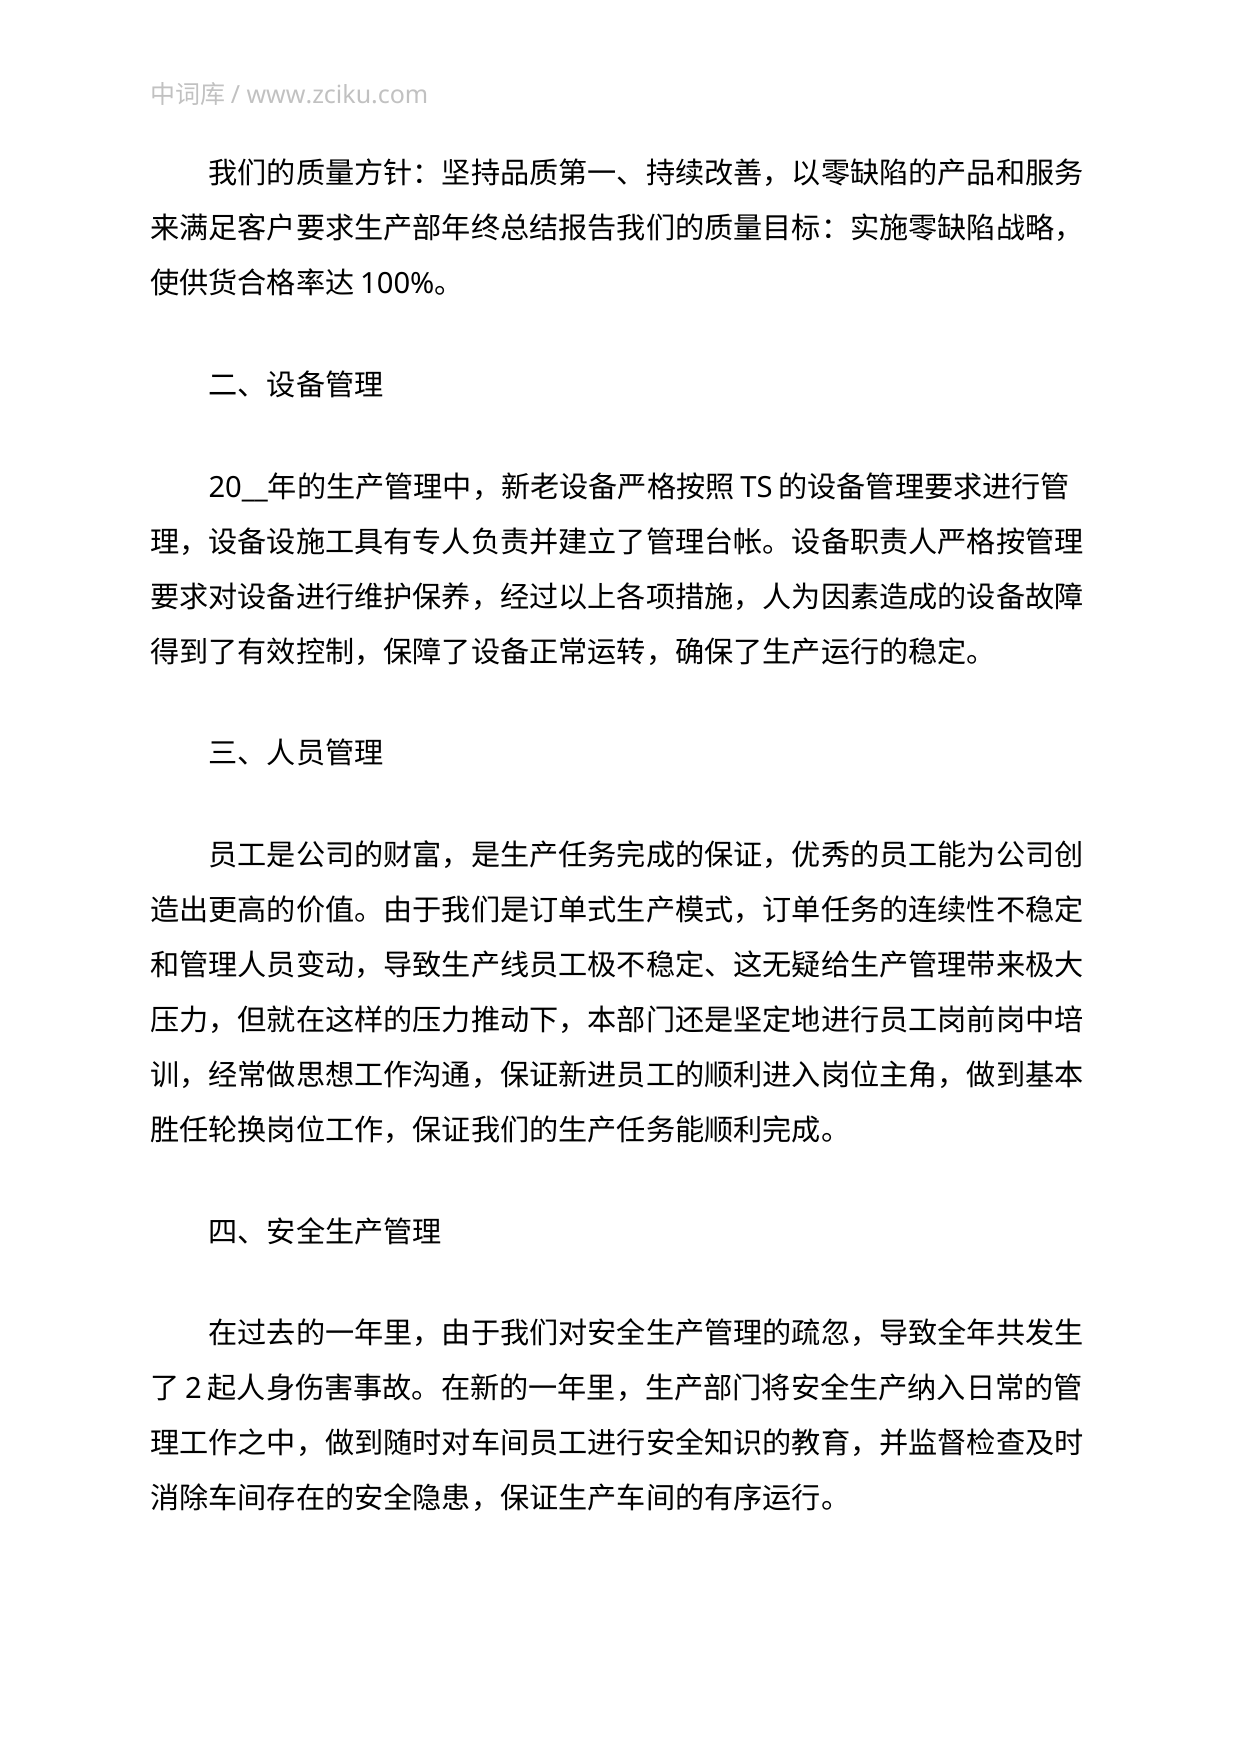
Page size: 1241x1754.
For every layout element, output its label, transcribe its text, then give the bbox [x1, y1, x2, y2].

text 三、人员管理 [150, 730, 1090, 772]
text 在过去的一年里，由于我们对安全生产管理的疏忽，导致全年共发生了2起人身伤害事故。在新的一年里，生产部门将安全生产纳入日常的管理工作之中，做到随时对车间员工进行安全知识的教育，并监督检查及时消除车间存在的安全隐患，保证生产车间的有序运行。 [150, 1310, 1090, 1517]
text 20__年的生产管理中，新老设备严格按照TS的设备管理要求进行管理，设备设施工具有专人负责并建立了管理台帐。设备职责人严格按管理要求对设备进行维护保养，经过以上各项措施，人为因素造成的设备故障得到了有效控制，保障了设备正常运转，确保了生产运行的稳定。 [150, 463, 1090, 671]
text 二、设备管理 [150, 362, 1090, 404]
text 员工是公司的财富，是生产任务完成的保证，优秀的员工能为公司创造出更高的价值。由于我们是订单式生产模式，订单任务的连续性不稳定和管理人员变动，导致生产线员工极不稳定、这无疑给生产管理带来极大压力，但就在这样的压力推动下，本部门还是坚定地进行员工岗前岗中培训，经常做思想工作沟通，保证新进员工的顺利进入岗位主角，做到基本胜任轮换岗位工作，保证我们的生产任务能顺利完成。 [150, 832, 1090, 1149]
text 四、安全生产管理 [150, 1208, 1090, 1250]
text 我们的质量方针：坚持品质第一、持续改善，以零缺陷的产品和服务来满足客户要求生产部年终总结报告我们的质量目标：实施零缺陷战略，使供货合格率达100%。 [150, 150, 1090, 302]
